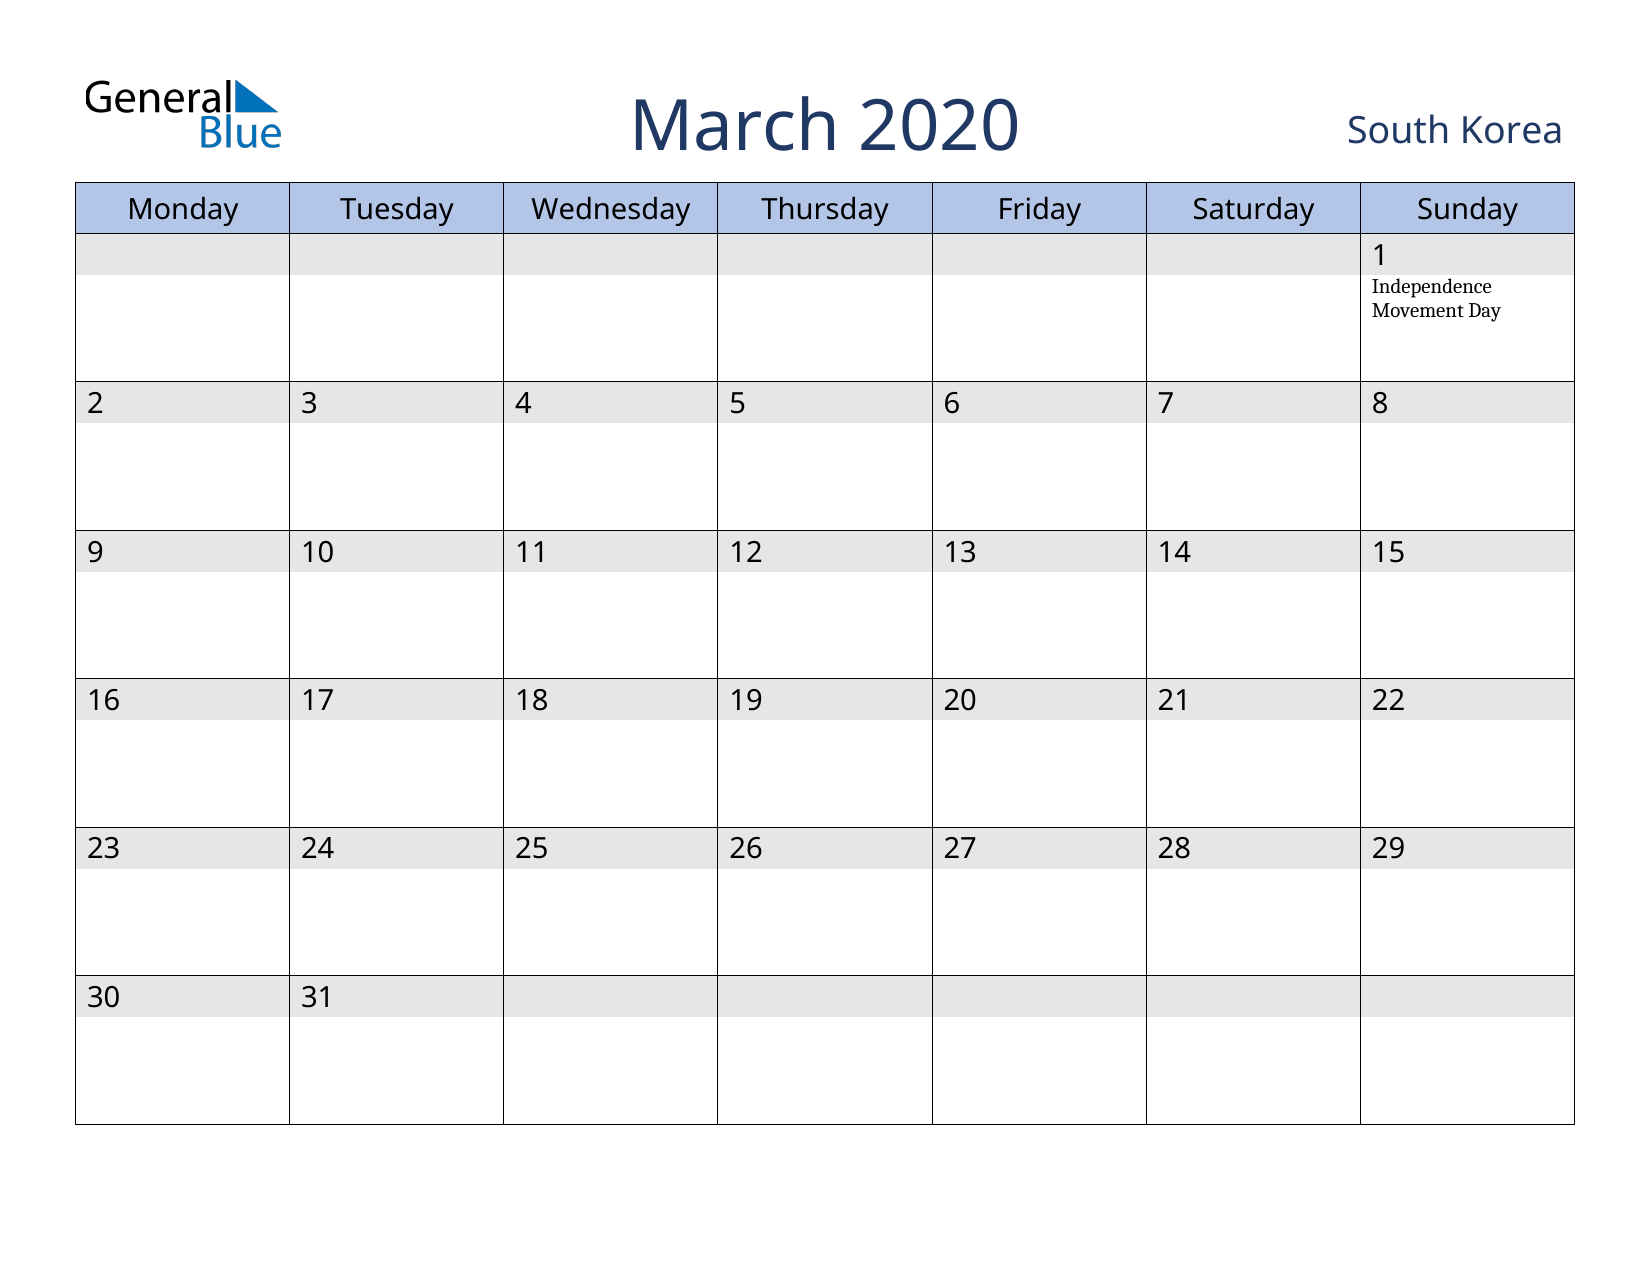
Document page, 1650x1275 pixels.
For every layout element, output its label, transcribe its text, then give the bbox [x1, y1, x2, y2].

table_cell [1147, 976, 1360, 1017]
table_cell 14 [1147, 531, 1360, 572]
table_cell 24 [290, 828, 503, 869]
table_cell 18 [504, 679, 717, 720]
table_cell 15 [1361, 531, 1574, 572]
table_cell 27 [933, 828, 1146, 869]
table_cell [933, 1017, 1146, 1123]
table_cell 12 [718, 531, 932, 572]
table_cell [76, 1017, 289, 1123]
table_cell 3 [290, 382, 503, 423]
table_cell [933, 869, 1146, 975]
table_cell [1147, 275, 1360, 381]
table_cell [504, 275, 717, 381]
table_cell 20 [933, 679, 1146, 720]
table_cell [1147, 572, 1360, 678]
table_cell 6 [933, 382, 1146, 423]
table_cell [1361, 423, 1574, 530]
table_cell [1361, 572, 1574, 678]
table_cell [718, 1017, 932, 1123]
table_cell [1361, 1017, 1574, 1123]
table_cell [290, 869, 503, 975]
table_cell [290, 1017, 503, 1123]
table_cell [933, 572, 1146, 678]
table_cell [718, 720, 932, 827]
table_cell 8 [1361, 382, 1574, 423]
table_cell 4 [504, 382, 717, 423]
table_cell 23 [76, 828, 289, 869]
table_cell 1 [1361, 234, 1574, 275]
table_cell [933, 423, 1146, 530]
table_cell Thursday [718, 183, 932, 233]
table_cell [290, 572, 503, 678]
table_cell 26 [718, 828, 932, 869]
table_cell [76, 275, 289, 381]
table_cell [718, 976, 932, 1017]
table_cell [504, 720, 717, 827]
table_cell 19 [718, 679, 932, 720]
table_cell Independence Movement Day [1361, 275, 1574, 381]
table_cell 30 [76, 976, 289, 1017]
table_cell Wednesday [504, 183, 717, 233]
table_cell [1147, 423, 1360, 530]
table_cell [76, 234, 289, 275]
table_header [76, 75, 503, 182]
table_cell [718, 275, 932, 381]
table_cell [718, 869, 932, 975]
table_cell [290, 423, 503, 530]
table_cell [1147, 720, 1360, 827]
table_cell 11 [504, 531, 717, 572]
table_cell [933, 234, 1146, 275]
table_cell [76, 720, 289, 827]
table_cell Sunday [1361, 183, 1574, 233]
table_cell 28 [1147, 828, 1360, 869]
table_cell 5 [718, 382, 932, 423]
table_cell 17 [290, 679, 503, 720]
table_cell [1147, 234, 1360, 275]
table_cell [933, 976, 1146, 1017]
table_cell [504, 1017, 717, 1123]
table_cell [290, 234, 503, 275]
table_cell 31 [290, 976, 503, 1017]
table_cell [504, 976, 717, 1017]
table_cell 9 [76, 531, 289, 572]
table_cell Monday [76, 183, 289, 233]
table_cell 29 [1361, 828, 1574, 869]
table_cell [76, 869, 289, 975]
table_cell [718, 234, 932, 275]
table_cell [290, 720, 503, 827]
table_cell 10 [290, 531, 503, 572]
table_header March 2020 [504, 75, 1146, 182]
table_cell 13 [933, 531, 1146, 572]
table_cell [1361, 869, 1574, 975]
table_cell [504, 572, 717, 678]
table_cell [76, 423, 289, 530]
table_cell 25 [504, 828, 717, 869]
table_cell 21 [1147, 679, 1360, 720]
table_cell 7 [1147, 382, 1360, 423]
table_cell [933, 720, 1146, 827]
table_cell Tuesday [290, 183, 503, 233]
table_cell [76, 572, 289, 678]
table_cell [504, 423, 717, 530]
table_cell Friday [933, 183, 1146, 233]
table_cell [718, 423, 932, 530]
table_cell [1361, 976, 1574, 1017]
table_cell [290, 275, 503, 381]
table_cell [504, 869, 717, 975]
table_cell Saturday [1147, 183, 1360, 233]
table_cell [1147, 869, 1360, 975]
table_cell 22 [1361, 679, 1574, 720]
table_cell [1147, 1017, 1360, 1123]
table_cell 2 [76, 382, 289, 423]
table_cell 16 [76, 679, 289, 720]
table_cell [718, 572, 932, 678]
table_cell [504, 234, 717, 275]
table_cell [1361, 720, 1574, 827]
table_header South Korea [1146, 75, 1574, 182]
table_cell [933, 275, 1146, 381]
picture [86, 80, 281, 148]
